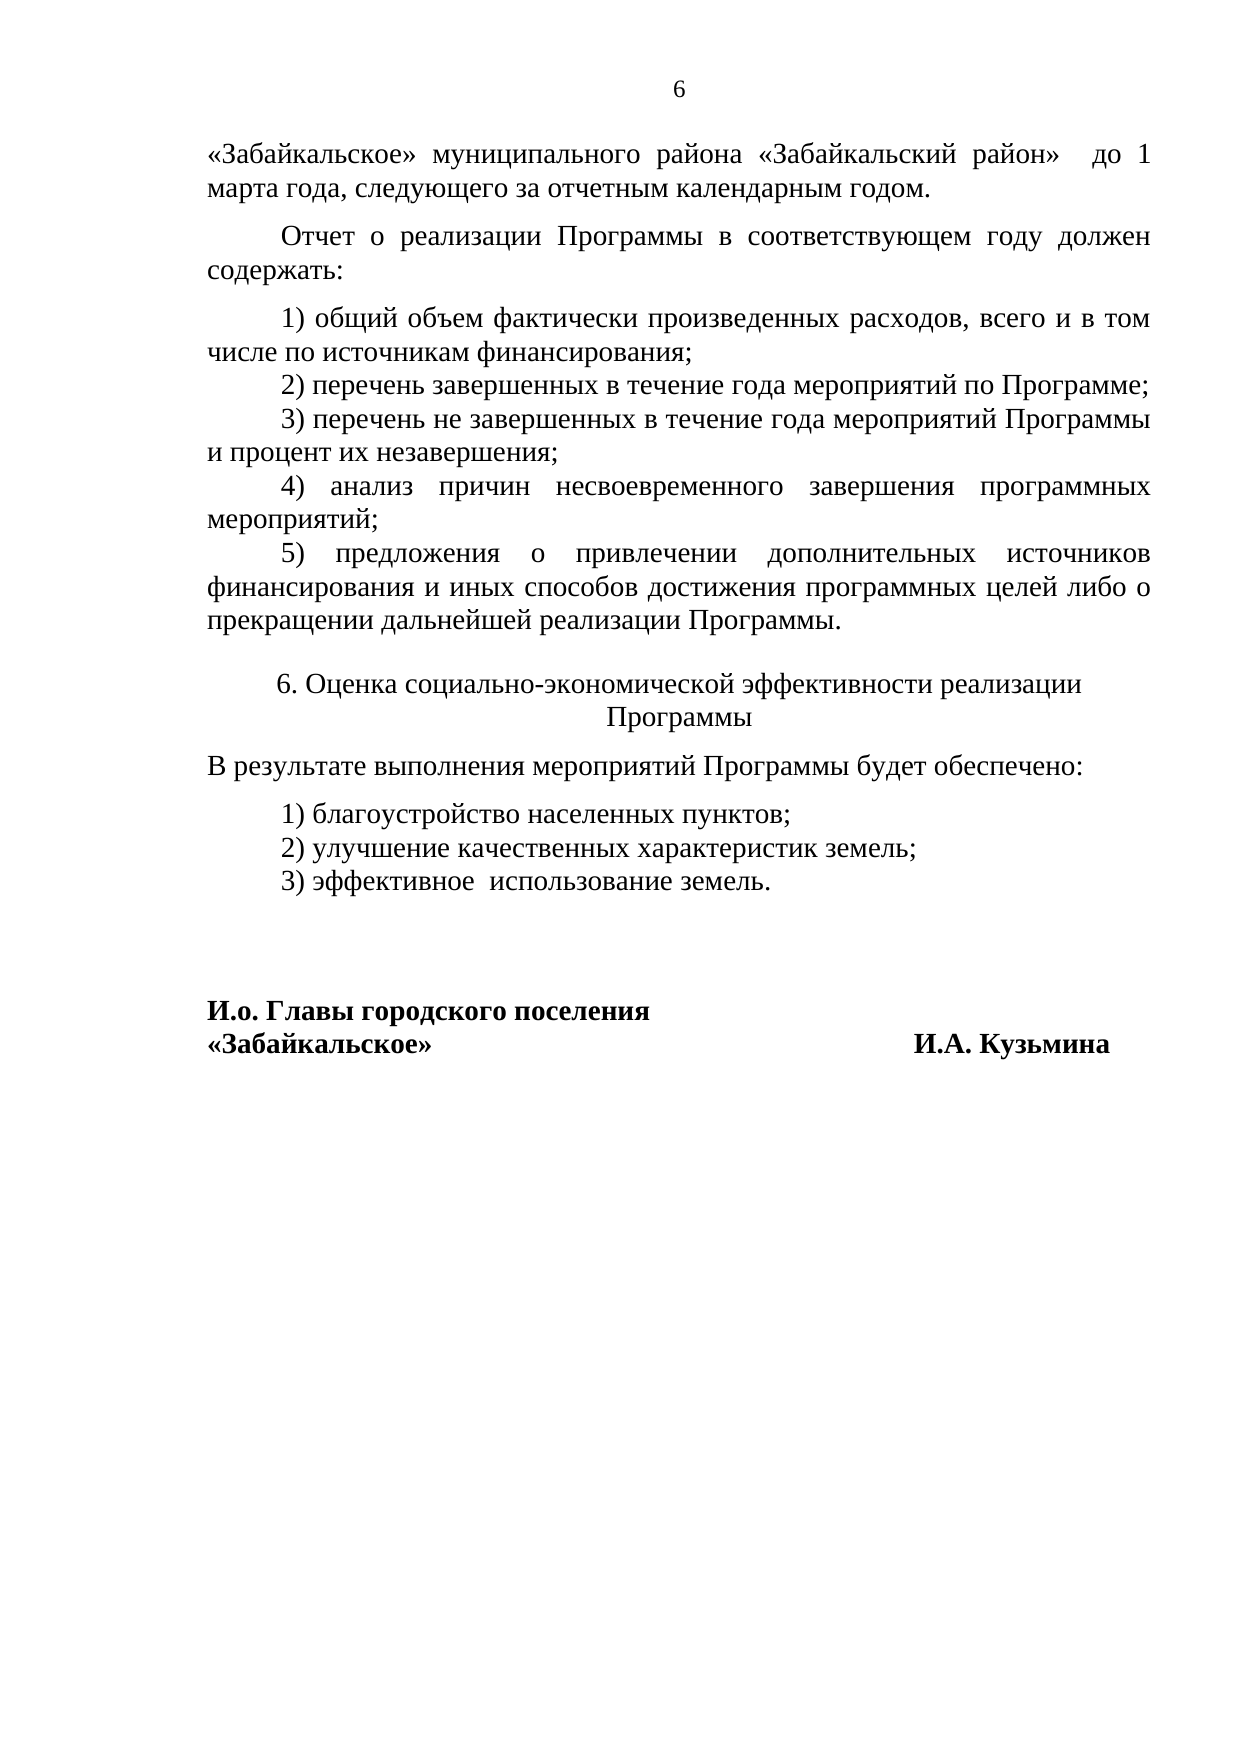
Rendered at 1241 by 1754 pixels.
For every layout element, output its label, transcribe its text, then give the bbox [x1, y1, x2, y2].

text 6. Оценка социально-экономической эффективности реализации Программы [207, 666, 1152, 733]
text Отчет о реализации Программы в соответствующем году должен содержать: [207, 218, 1152, 285]
text 5) предложения о привлечении дополнительных источников финансирования и иных способов достижения программных целей либо о прекращении дальнейшей реализации Программы. [207, 535, 1152, 636]
text 3) перечень не завершенных в течение года мероприятий Программы и процент их незавершения; [207, 401, 1152, 468]
text 3) эффективное использование земель. [207, 863, 1152, 897]
text В результате выполнения мероприятий Программы будет обеспечено: [207, 748, 1152, 781]
text 1) общий объем фактически произведенных расходов, всего и в том числе по источникам финансирования; [207, 300, 1152, 367]
text 1) благоустройство населенных пунктов; [207, 796, 1152, 830]
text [207, 136, 1152, 203]
text 2) перечень завершенных в течение года мероприятий по Программе; [207, 367, 1152, 401]
text «Забайкальское» И.А. Кузьмина [207, 1026, 1152, 1060]
text И.о. Главы городского поселения [207, 993, 1152, 1026]
text 4) анализ причин несвоевременного завершения программных мероприятий; [207, 468, 1152, 535]
text 2) улучшение качественных характеристик земель; [207, 830, 1152, 863]
